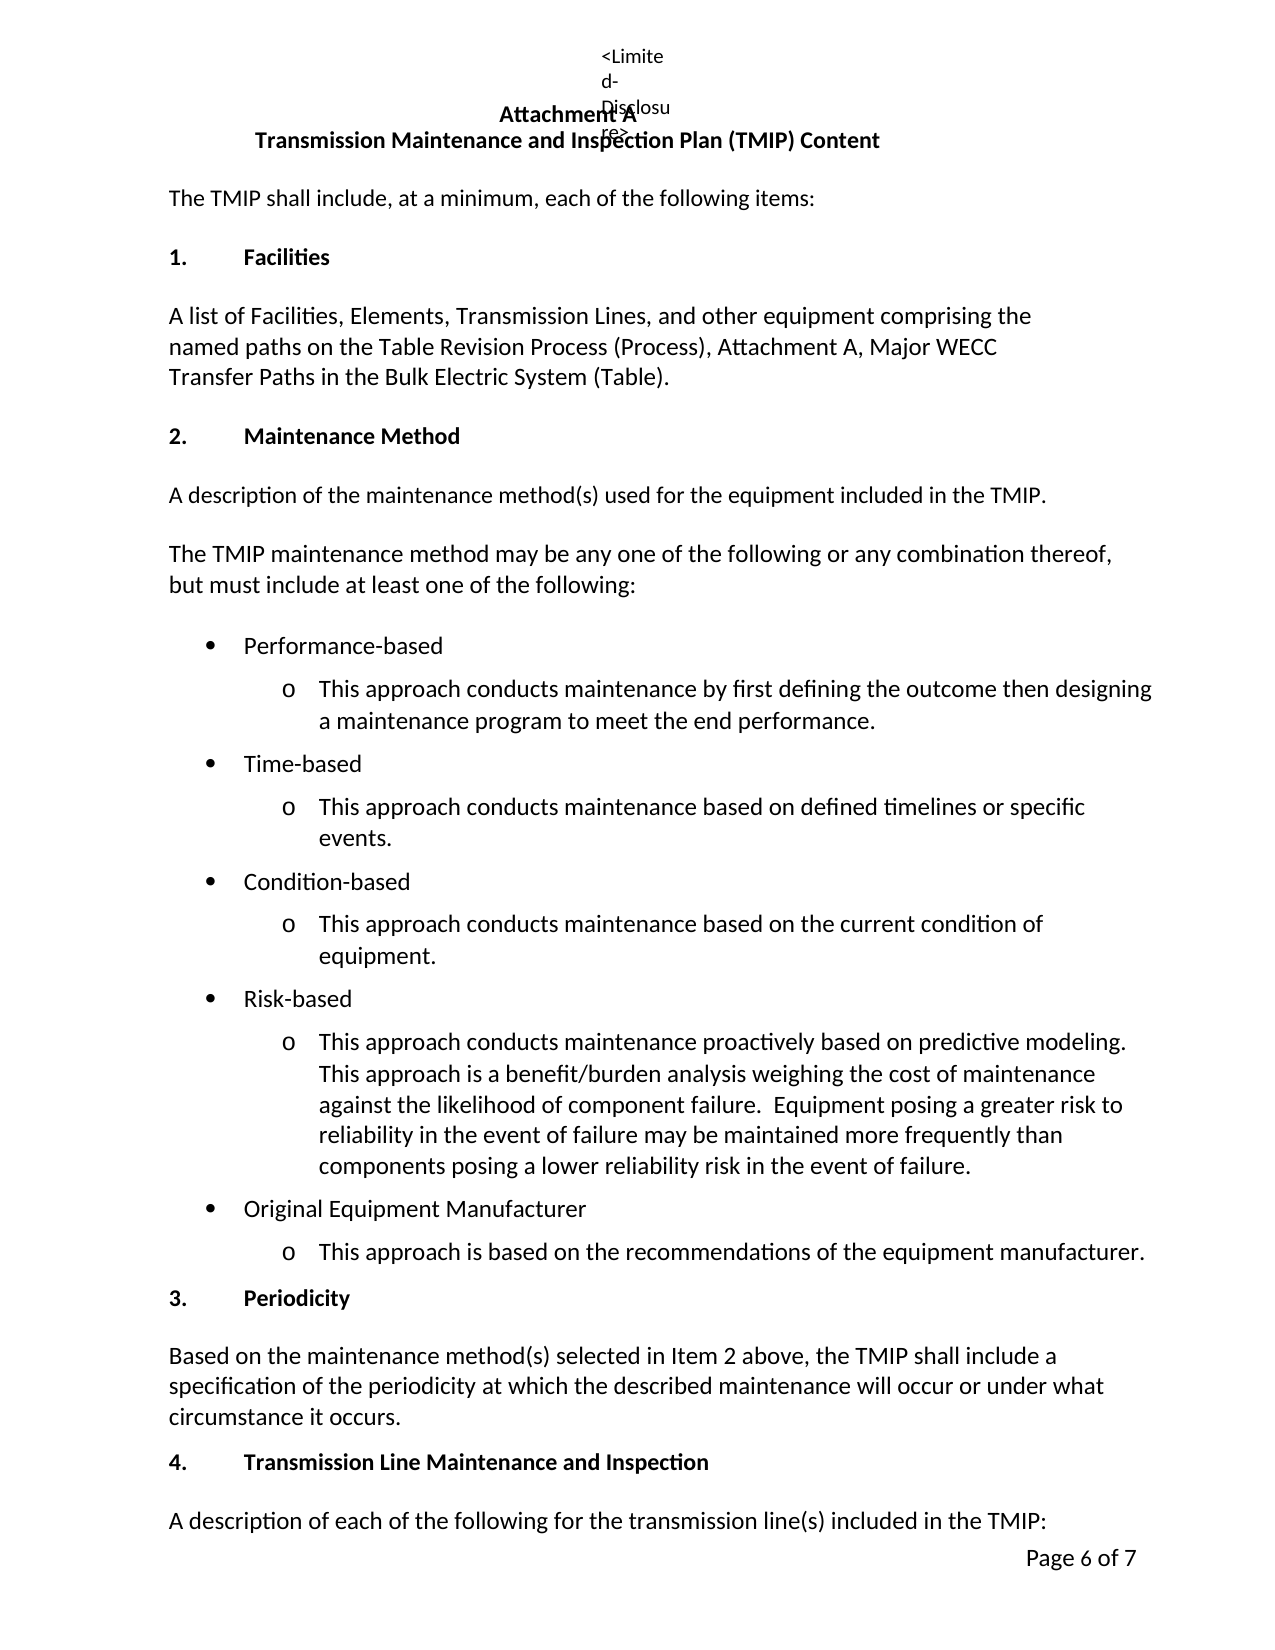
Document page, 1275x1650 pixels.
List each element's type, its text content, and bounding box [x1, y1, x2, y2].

list Risk-based [206, 983, 1162, 1014]
text Transmission Maintenance and Inspection Plan (TMIP) Content [169, 130, 967, 153]
text 4. Transmission Line Maintenance and Inspection [169, 1447, 1148, 1476]
text 3. Periodicity [169, 1283, 1148, 1312]
text A description of each of the following for the transmission line(s) included in the TMIP: [169, 1505, 1148, 1536]
list This approach conducts maintenance proactively based on predictive modeling. This approach is a benefit/burden analysis weighing the cost of maintenance against the likelihood of component failure. Equipment posing a greater risk to reliability in the event of failure may be maintained more frequently than components posing a lower reliability risk in the event of failure. [281, 1026, 1162, 1180]
list Condition-based [206, 866, 1162, 896]
text 1. Facilities [169, 242, 1148, 271]
text The TMIP maintenance method may be any one of the following or any combination thereof, but must include at least one of the following: [169, 538, 1148, 599]
list Performance-based [206, 630, 1162, 661]
list This approach conducts maintenance by first defining the outcome then designing a maintenance program to meet the end performance. [281, 673, 1162, 735]
text A list of Facilities, Elements, Transmission Lines, and other equipment comprising the named paths on the Table Revision Process (Process), Attachment A, Major WECC Transfer Paths in the Bulk Electric System (Table). [169, 301, 1087, 392]
list This approach conducts maintenance based on the current condition of equipment. [281, 909, 1162, 971]
text 2. Maintenance Method [169, 421, 1148, 451]
list This approach is based on the recommendations of the equipment manufacturer. [281, 1236, 1162, 1268]
list Original Equipment Manufacturer [206, 1193, 1162, 1223]
list This approach conducts maintenance based on defined timelines or specific events. [281, 791, 1162, 853]
text Attachment A [169, 103, 967, 127]
text A description of the maintenance method(s) used for the equipment included in the TMIP. [169, 480, 1148, 509]
text Based on the maintenance method(s) selected in Item 2 above, the TMIP shall include a specification of the periodicity at which the described maintenance will occur or under what circumstance it occurs. [169, 1340, 1162, 1432]
text The TMIP shall include, at a minimum, each of the following items: [169, 183, 1148, 213]
list Time-based [206, 748, 1162, 778]
